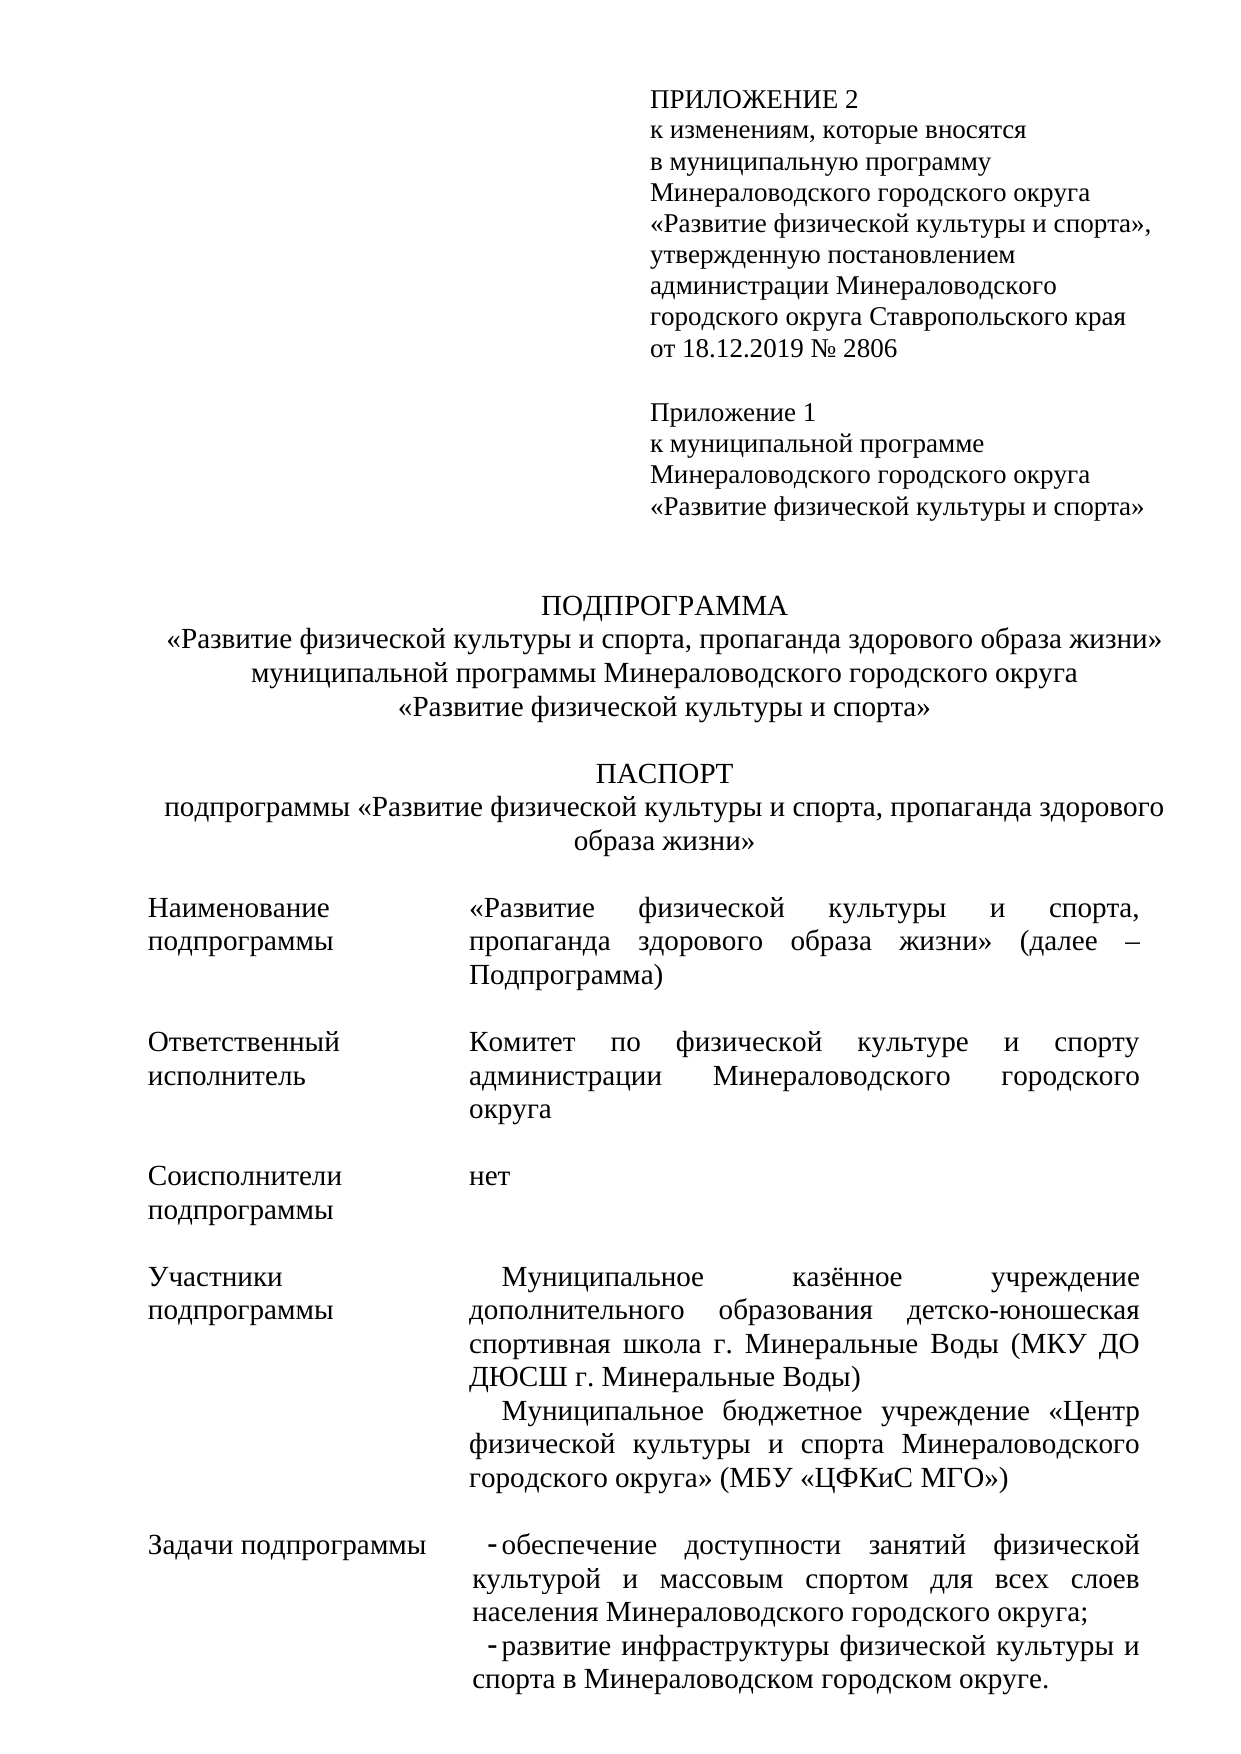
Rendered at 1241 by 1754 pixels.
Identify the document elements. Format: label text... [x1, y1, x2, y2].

text Минераловодского городского округа «Развитие физической культуры и спорта», утвержденную постановлением администрации Минераловодского городского округа Ставропольского края [650, 176, 1181, 332]
text «Развитие физической культуры и спорта, пропаганда здорового образа жизни» муниципальной программы Минераловодского городского округа [148, 622, 1181, 689]
text в муниципальную программу [650, 145, 1181, 176]
text ПРИЛОЖЕНИЕ 2 [650, 89, 1181, 114]
text к изменениям, которые вносятся [650, 114, 1181, 145]
text «Развитие физической культуры и спорта» [148, 689, 1181, 722]
text ПАСПОРТ [148, 756, 1181, 789]
text к муниципальной программе Минераловодского городского округа «Развитие физической культуры и спорта» [650, 427, 1181, 521]
text Приложение 1 [650, 396, 1181, 427]
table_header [136, 890, 458, 1695]
text от 18.12.2019 № 2806 [650, 332, 1181, 363]
text подпрограммы «Развитие физической культуры и спорта, пропаганда здорового образа жизни» [148, 789, 1181, 856]
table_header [458, 890, 1152, 1695]
text ПОДПРОГРАММА [148, 588, 1181, 622]
